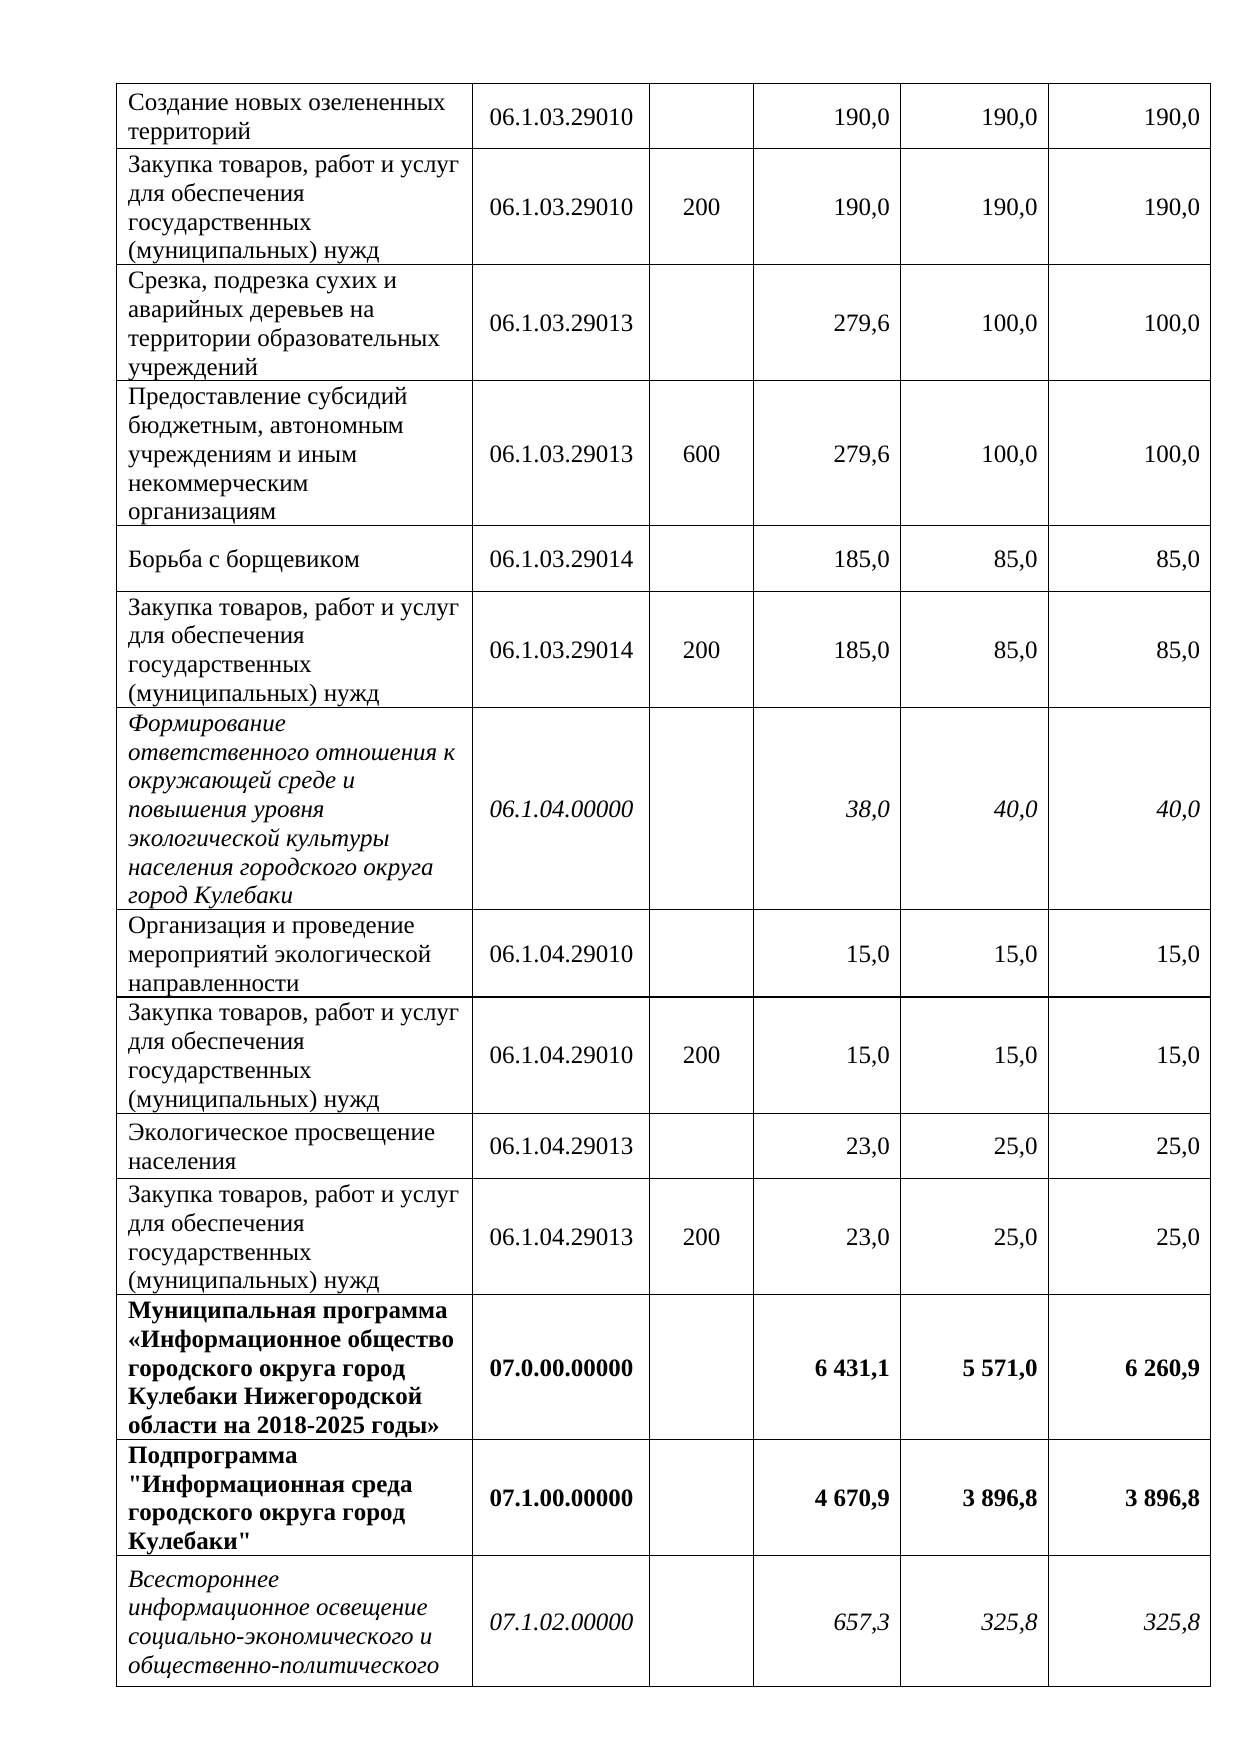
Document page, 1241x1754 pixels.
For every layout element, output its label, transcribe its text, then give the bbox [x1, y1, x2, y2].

table_cell 190,0 [1049, 149, 1210, 264]
table_cell 15,0 [1049, 998, 1210, 1112]
table_cell 06.1.04.29010 [473, 998, 649, 1112]
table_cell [117, 1556, 472, 1686]
table_cell Борьба с борщевиком [117, 526, 472, 591]
table_cell [650, 526, 753, 591]
table_cell 600 [650, 381, 753, 525]
table_cell 25,0 [901, 1114, 1048, 1178]
table_cell 25,0 [1049, 1114, 1210, 1178]
table_cell 07.1.02.00000 [473, 1556, 649, 1686]
table_cell 15,0 [1049, 910, 1210, 996]
table_cell 4 670,9 [754, 1440, 900, 1555]
table_cell Закупка товаров, работ и услуг для обеспечения государственных (муниципальных) нужд [117, 998, 472, 1112]
table_cell 85,0 [1049, 592, 1210, 707]
table_cell 06.1.04.00000 [473, 708, 649, 909]
table_cell 5 571,0 [901, 1295, 1048, 1439]
table_cell 15,0 [901, 910, 1048, 996]
table_cell 3 896,8 [1049, 1440, 1210, 1555]
table_cell 06.1.03.29010 [473, 149, 649, 264]
table_cell 279,6 [754, 381, 900, 525]
table_cell 200 [650, 592, 753, 707]
table_cell 25,0 [901, 1179, 1048, 1294]
table_cell Формирование ответственного отношения к окружающей среде и повышения уровня экологической культуры населения городского округа город Кулебаки [117, 708, 472, 909]
table_cell 190,0 [754, 84, 900, 148]
table_cell 23,0 [754, 1179, 900, 1294]
table_cell Закупка товаров, работ и услуг для обеспечения государственных (муниципальных) нужд [117, 592, 472, 707]
table_cell 06.1.03.29010 [473, 84, 649, 148]
table_cell 190,0 [901, 84, 1048, 148]
table_cell 100,0 [901, 265, 1048, 380]
table_cell 190,0 [754, 149, 900, 264]
table_cell [650, 84, 753, 148]
table_cell 325,8 [1049, 1556, 1210, 1686]
table_cell 85,0 [1049, 526, 1210, 591]
table_cell 200 [650, 1179, 753, 1294]
table_cell Муниципальная программа «Информационное общество городского округа город Кулебаки Нижегородской области на 2018-2025 годы» [117, 1295, 472, 1439]
table_cell 06.1.03.29014 [473, 592, 649, 707]
table_cell [650, 1556, 753, 1686]
table_cell 15,0 [754, 998, 900, 1112]
table_cell [650, 910, 753, 996]
table_cell 06.1.04.29010 [473, 910, 649, 996]
table_cell 85,0 [901, 526, 1048, 591]
table_cell [650, 1440, 753, 1555]
table_cell 25,0 [1049, 1179, 1210, 1294]
table_cell 6 260,9 [1049, 1295, 1210, 1439]
table_cell 38,0 [754, 708, 900, 909]
table_cell 15,0 [754, 910, 900, 996]
table_cell 06.1.03.29013 [473, 265, 649, 380]
table_cell 3 896,8 [901, 1440, 1048, 1555]
table_cell 15,0 [901, 998, 1048, 1112]
table_cell 07.1.00.00000 [473, 1440, 649, 1555]
table_cell 40,0 [1049, 708, 1210, 909]
table_cell 325,8 [901, 1556, 1048, 1686]
table_cell Организация и проведение мероприятий экологической направленности [117, 910, 472, 996]
table_cell 279,6 [754, 265, 900, 380]
table_cell [650, 1114, 753, 1178]
table_cell 100,0 [901, 381, 1048, 525]
table_cell Закупка товаров, работ и услуг для обеспечения государственных (муниципальных) нужд [117, 1179, 472, 1294]
table_cell 23,0 [754, 1114, 900, 1178]
table_cell 06.1.03.29013 [473, 381, 649, 525]
table_cell 200 [650, 149, 753, 264]
table_cell Подпрограмма "Информационная среда городского округа город Кулебаки" [117, 1440, 472, 1555]
table_cell 07.0.00.00000 [473, 1295, 649, 1439]
table_cell 657,3 [754, 1556, 900, 1686]
table_cell [650, 708, 753, 909]
table_cell 190,0 [901, 149, 1048, 264]
table_cell 200 [650, 998, 753, 1112]
table_cell 100,0 [1049, 265, 1210, 380]
table_cell 6 431,1 [754, 1295, 900, 1439]
table_cell 100,0 [1049, 381, 1210, 525]
table_cell 06.1.04.29013 [473, 1179, 649, 1294]
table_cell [117, 149, 472, 264]
table_cell 185,0 [754, 526, 900, 591]
table_cell Срезка, подрезка сухих и аварийных деревьев на территории образовательных учреждений [117, 265, 472, 380]
table_cell [650, 1295, 753, 1439]
table_cell [650, 265, 753, 380]
table_cell 06.1.03.29014 [473, 526, 649, 591]
table_cell Экологическое просвещение населения [117, 1114, 472, 1178]
table_cell Предоставление субсидий бюджетным, автономным учреждениям и иным некоммерческим организациям [117, 381, 472, 525]
table_cell 85,0 [901, 592, 1048, 707]
table_cell 185,0 [754, 592, 900, 707]
table_cell Создание новых озелененных территорий [117, 84, 472, 148]
table_cell 40,0 [901, 708, 1048, 909]
table_cell 06.1.04.29013 [473, 1114, 649, 1178]
table_cell 190,0 [1049, 84, 1210, 148]
